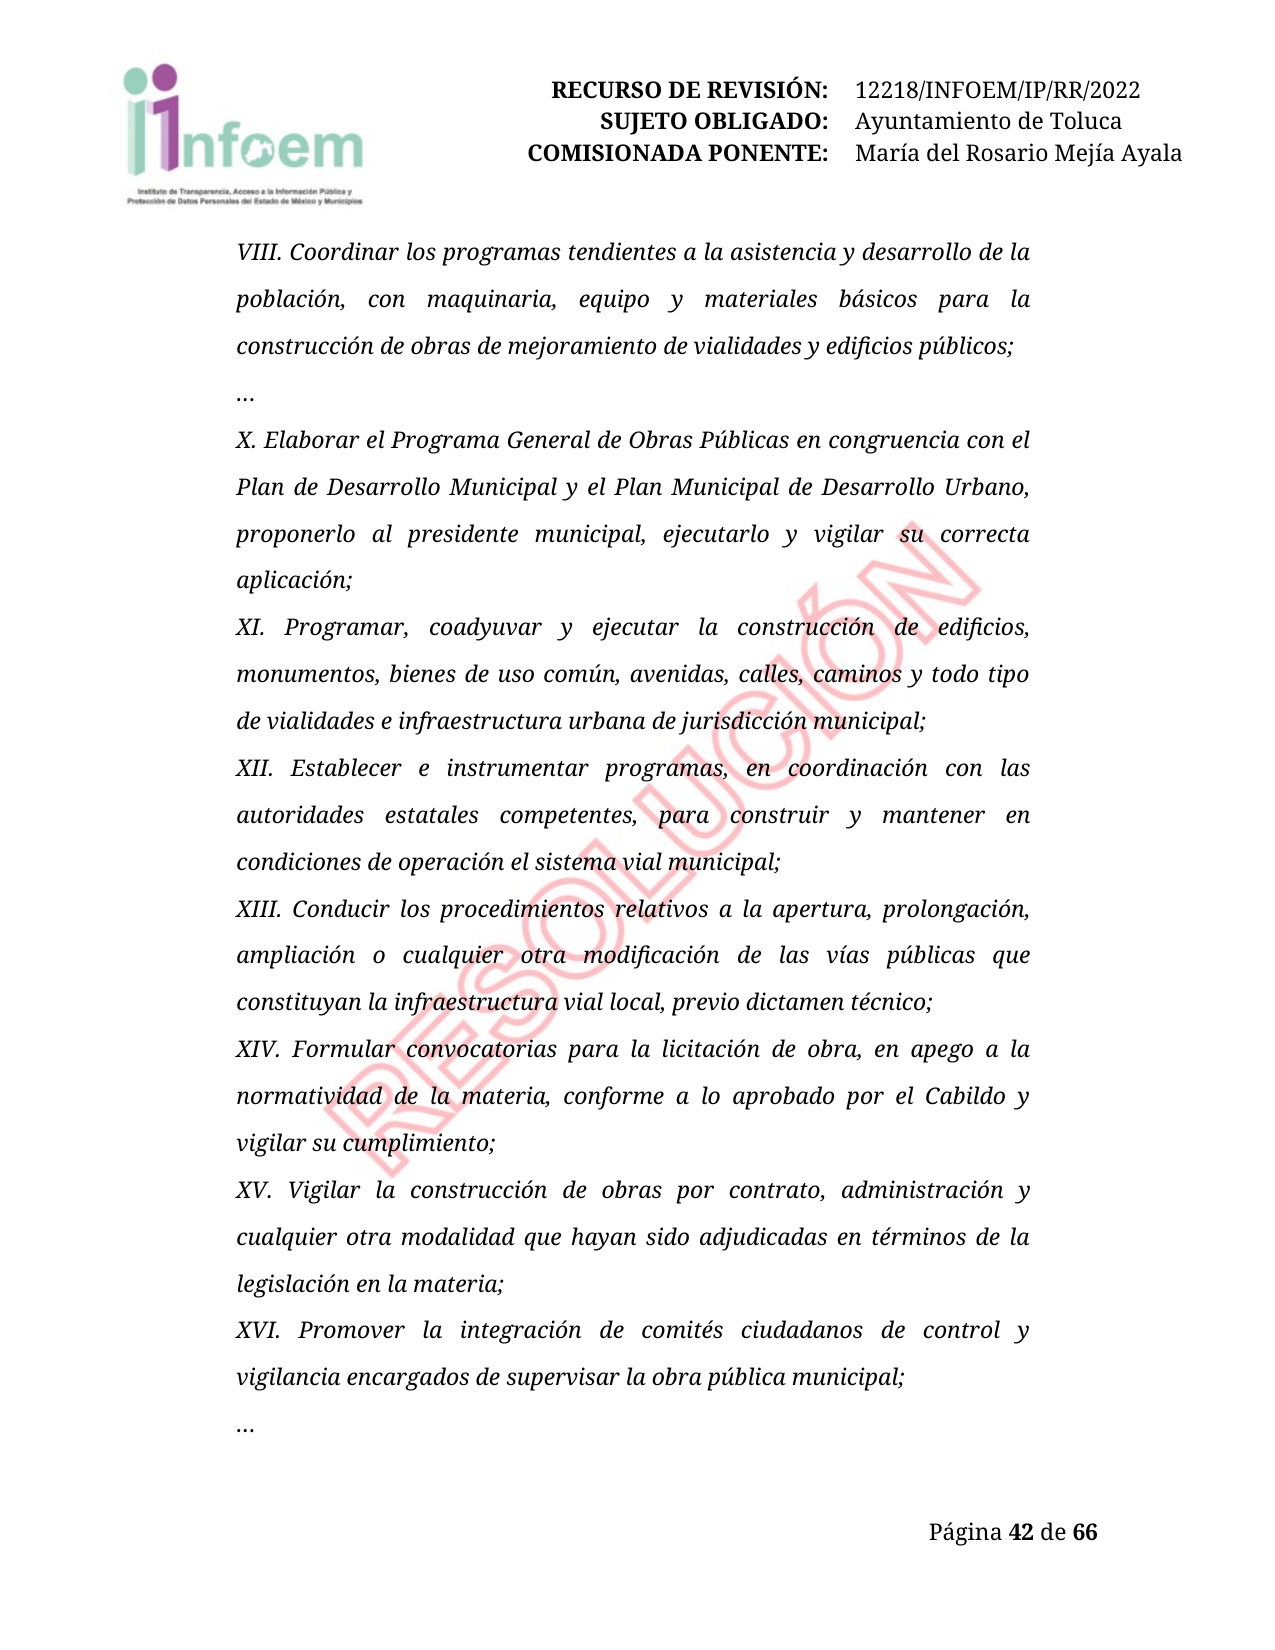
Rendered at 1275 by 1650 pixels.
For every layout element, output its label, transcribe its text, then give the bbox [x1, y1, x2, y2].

list … [236, 377, 1034, 408]
picture [5, 5, 1268, 1649]
list XVI. Promover la integración de comités ciudadanos de control y vigilancia encargados de supervisar la obra pública municipal; [236, 1314, 1034, 1392]
list XII. Establecer e instrumentar programas, en coordinación con las autoridades estatales competentes, para construir y mantener en condiciones de operación el sistema vial municipal; [236, 752, 1034, 877]
list VIII. Coordinar los programas tendientes a la asistencia y desarrollo de la población, con maquinaria, equipo y materiales básicos para la construcción de obras de mejoramiento de vialidades y edificios públicos; [236, 236, 1034, 361]
list XI. Programar, coadyuvar y ejecutar la construcción de edificios, monumentos, bienes de uso común, avenidas, calles, caminos y todo tipo de vialidades e infraestructura urbana de jurisdicción municipal; [236, 611, 1034, 736]
list … [236, 1408, 1034, 1439]
list XIV. Formular convocatorias para la licitación de obra, en apego a la normatividad de la materia, conforme a lo aprobado por el Cabildo y vigilar su cumplimiento; [236, 1033, 1034, 1158]
list XIII. Conducir los procedimientos relativos a la apertura, prolongación, ampliación o cualquier otra modificación de las vías públicas que constituyan la infraestructura vial local, previo dictamen técnico; [236, 892, 1034, 1017]
list X. Elaborar el Programa General de Obras Públicas en congruencia con el Plan de Desarrollo Municipal y el Plan Municipal de Desarrollo Urbano, proponerlo al presidente municipal, ejecutarlo y vigilar su correcta aplicación; [236, 424, 1034, 596]
list XV. Vigilar la construcción de obras por contrato, administración y cualquier otra modalidad que hayan sido adjudicadas en términos de la legislación en la materia; [236, 1174, 1034, 1299]
